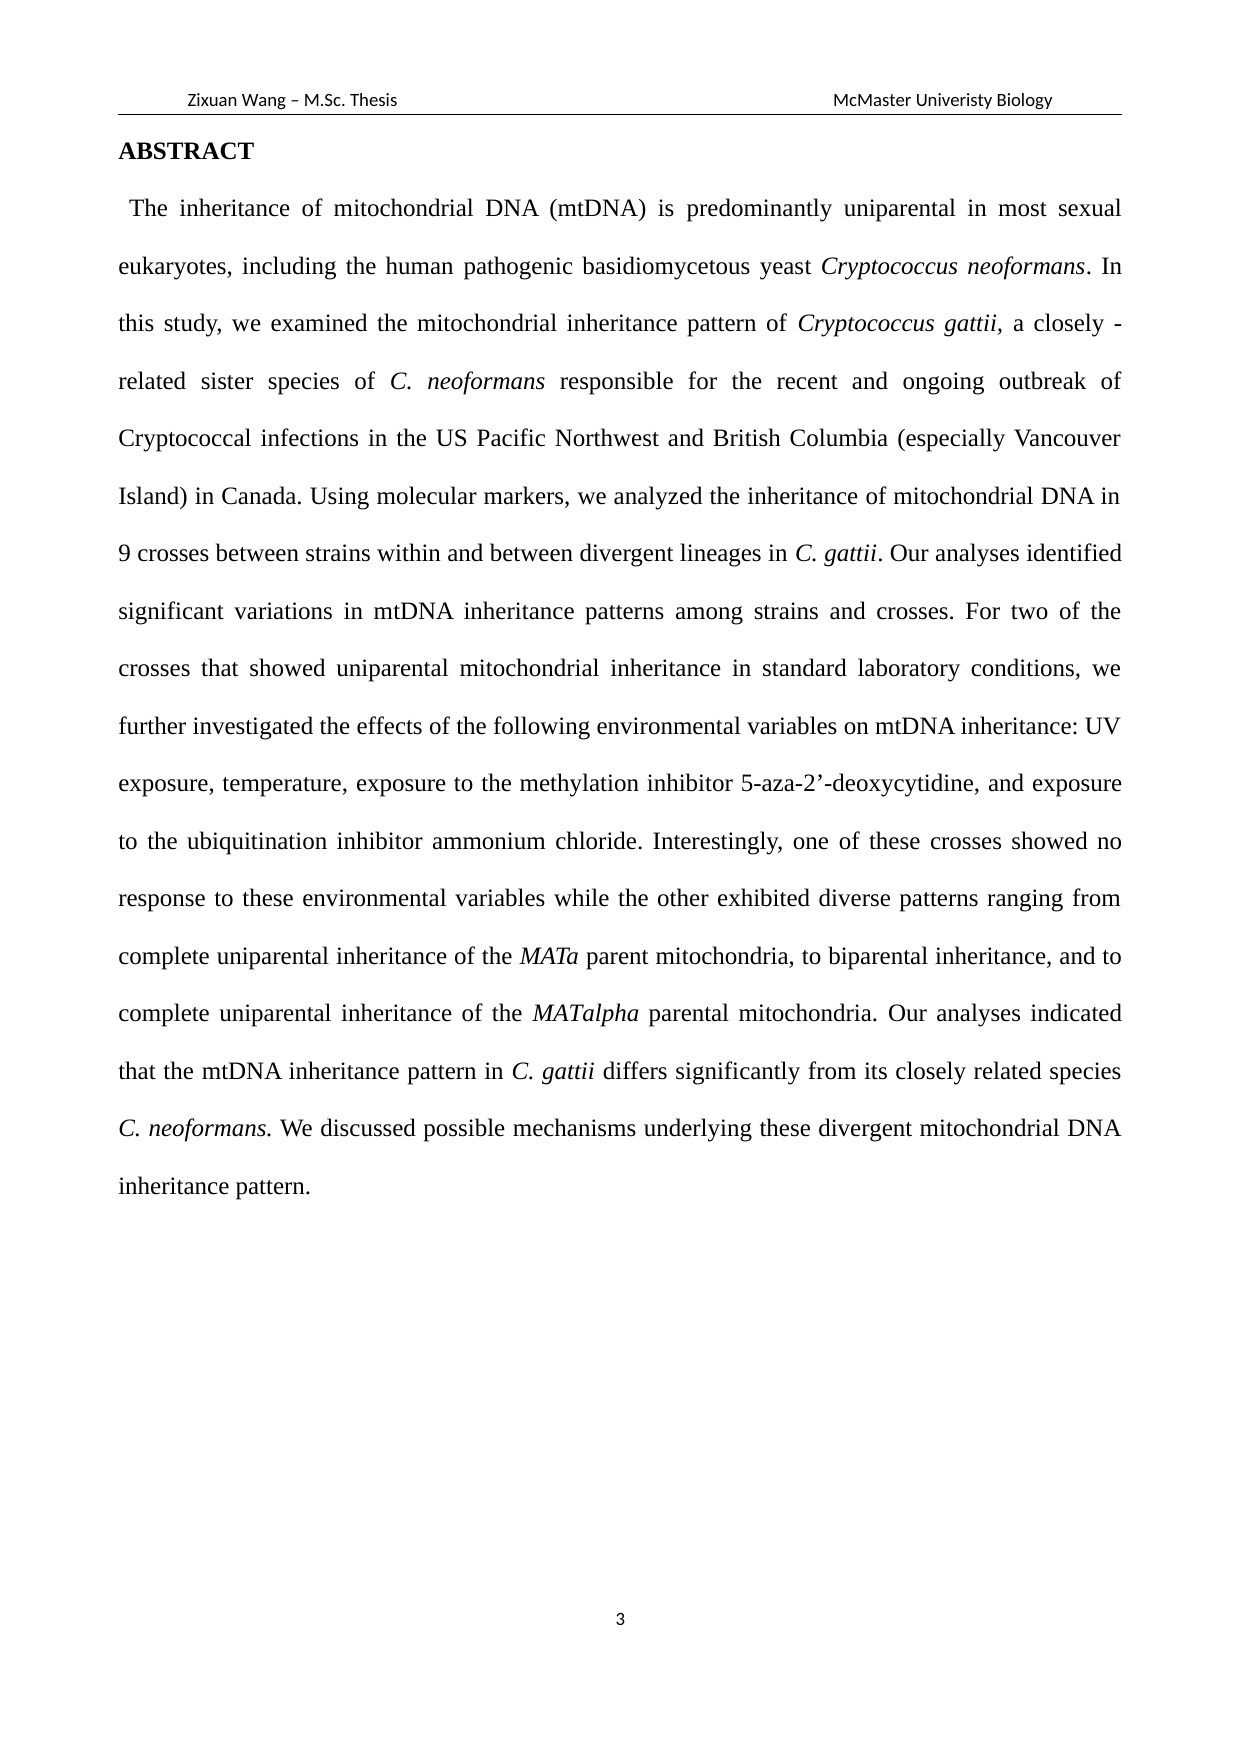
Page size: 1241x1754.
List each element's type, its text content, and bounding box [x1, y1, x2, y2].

text The inheritance of mitochondrial DNA (mtDNA) is predominantly uniparental in most sexual eukaryotes, including the human pathogenic basidiomycetous yeast Cryptococcus neoformans. In this study, we examined the mitochondrial inheritance pattern of Cryptococcus gattii, a closely - related sister species of C. neoformans responsible for the recent and ongoing outbreak of Cryptococcal infections in the US Pacific Northwest and British Columbia (especially Vancouver Island) in Canada. Using molecular markers, we analyzed the inheritance of mitochondrial DNA in 9 crosses between strains within and between divergent lineages in C. gattii. Our analyses identified significant variations in mtDNA inheritance patterns among strains and crosses. For two of the crosses that showed uniparental mitochondrial inheritance in standard laboratory conditions, we further investigated the effects of the following environmental variables on mtDNA inheritance: UV exposure, temperature, exposure to the methylation inhibitor 5-aza-2’-deoxycytidine, and exposure to the ubiquitination inhibitor ammonium chloride. Interestingly, one of these crosses showed no response to these environmental variables while the other exhibited diverse patterns ranging from complete uniparental inheritance of the MATa parent mitochondria, to biparental inheritance, and to complete uniparental inheritance of the MATalpha parental mitochondria. Our analyses indicated that the mtDNA inheritance pattern in C. gattii differs significantly from its closely related species C. neoformans. We discussed possible mechanisms underlying these divergent mitochondrial DNA inheritance pattern. [118, 193, 1122, 1200]
text ABSTRACT [118, 136, 1122, 165]
